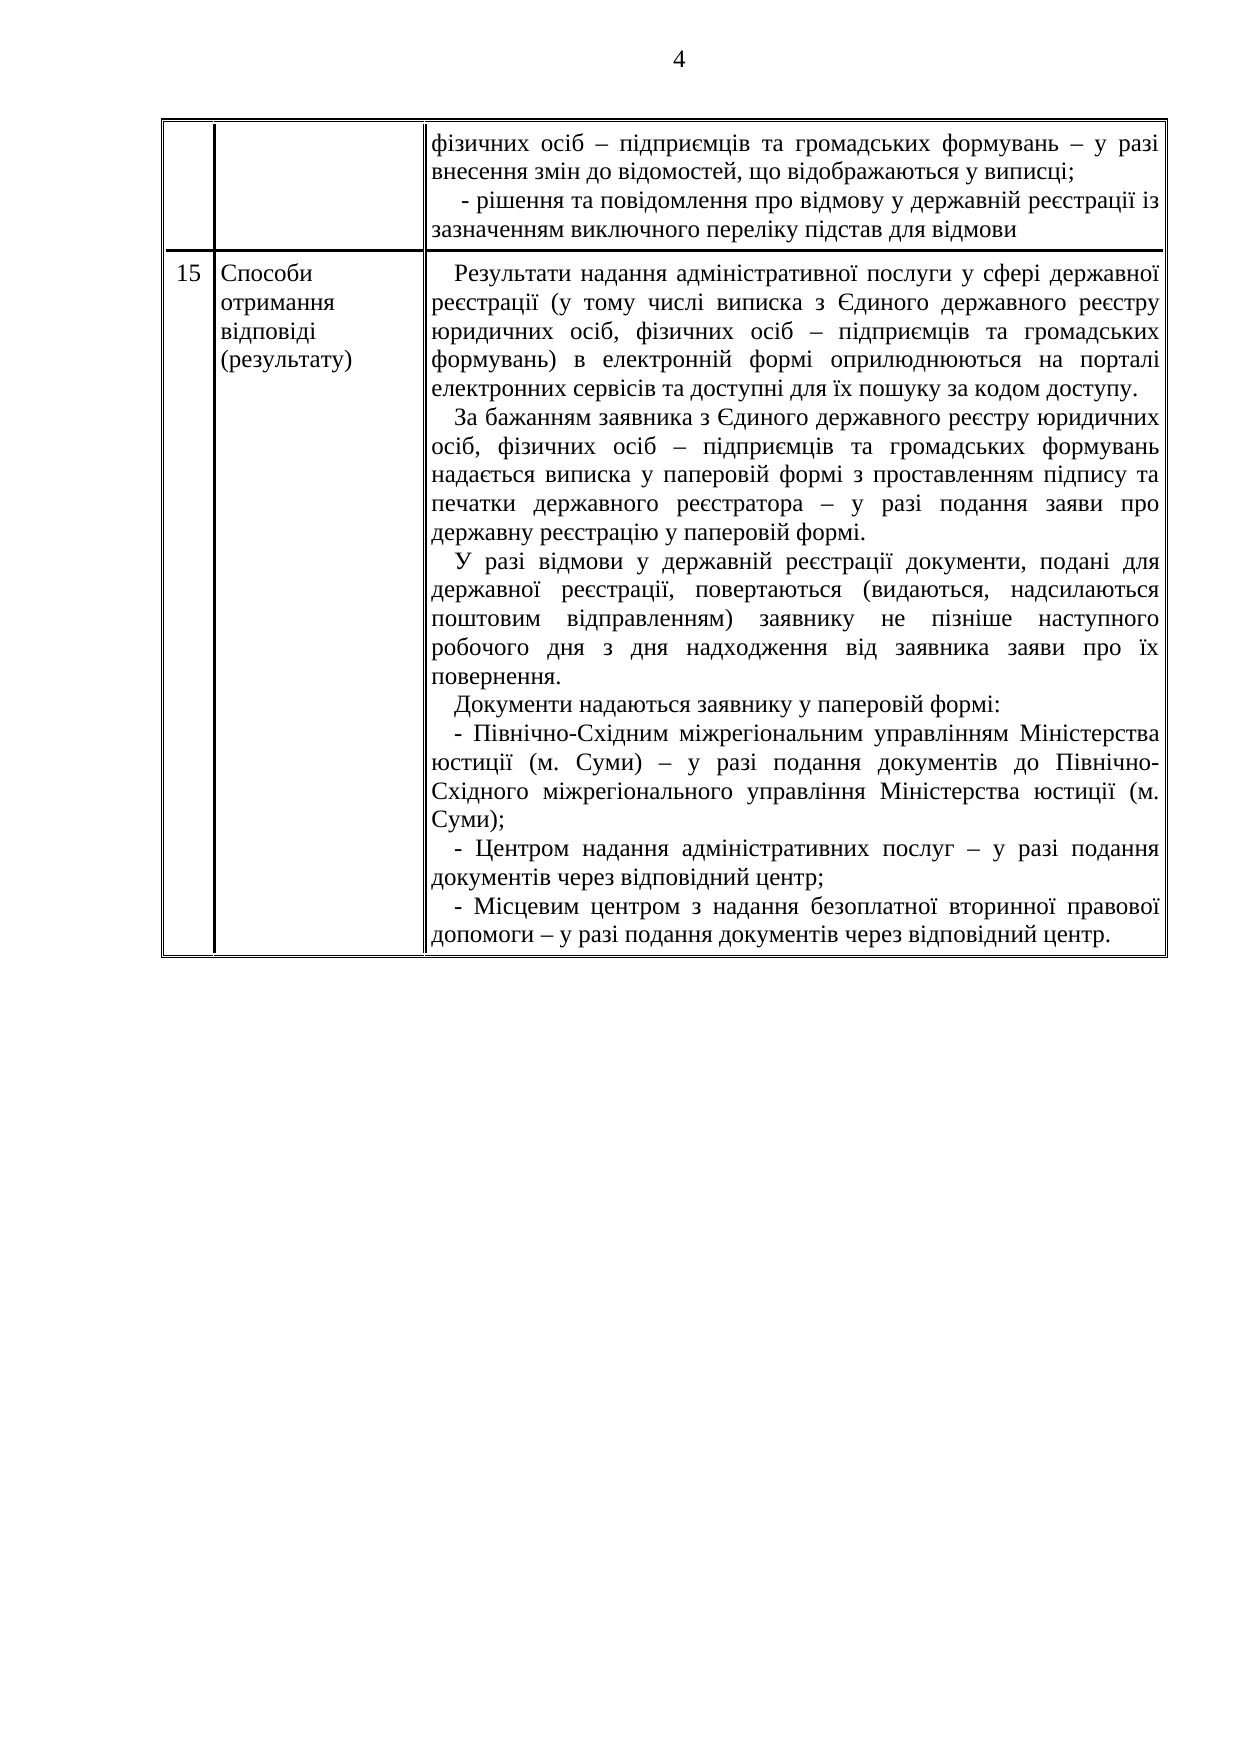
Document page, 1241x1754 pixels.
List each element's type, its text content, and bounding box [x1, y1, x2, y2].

table_cell Результати надання адміністративної послуги у сфері державної реєстрації (у тому числі виписка з Єдиного державного реєстру юридичних осіб, фізичних осіб – підприємців та громадських формувань) в електронній формі оприлюднюються на порталі електронних сервісів та доступні для їх пошуку за кодом доступу. За бажанням заявника з Єдиного державного реєстру юридичних осіб, фізичних осіб – підприємців та громадських формувань надається виписка у паперовій формі з проставленням підпису та печатки державного реєстратора – у разі подання заяви про державну реєстрацію у паперовій формі. У разі відмови у державній реєстрації документи, подані для державної реєстрації, повертаються (видаються, надсилаються поштовим відправленням) заявнику не пізніше наступного робочого дня з дня надходження від заявника заяви про їх повернення. Документи надаються заявнику у паперовій формі: - Північно-Східним міжрегіональним управлінням Міністерства юстиції (м. Суми) – у разі подання документів до Північно-Східного міжрегіонального управління Міністерства юстиції (м. Суми); - Центром надання адміністративних послуг – у разі подання документів через відповідний центр; - Місцевим центром з надання безоплатної вторинної правової допомоги – у разі подання документів через відповідний центр. [425, 249, 1165, 954]
table_cell 15 [164, 249, 214, 954]
table_cell Способи отримання відповіді (результату) [214, 249, 425, 954]
table_cell 14 [164, 120, 214, 249]
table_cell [214, 120, 425, 249]
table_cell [425, 122, 1165, 249]
